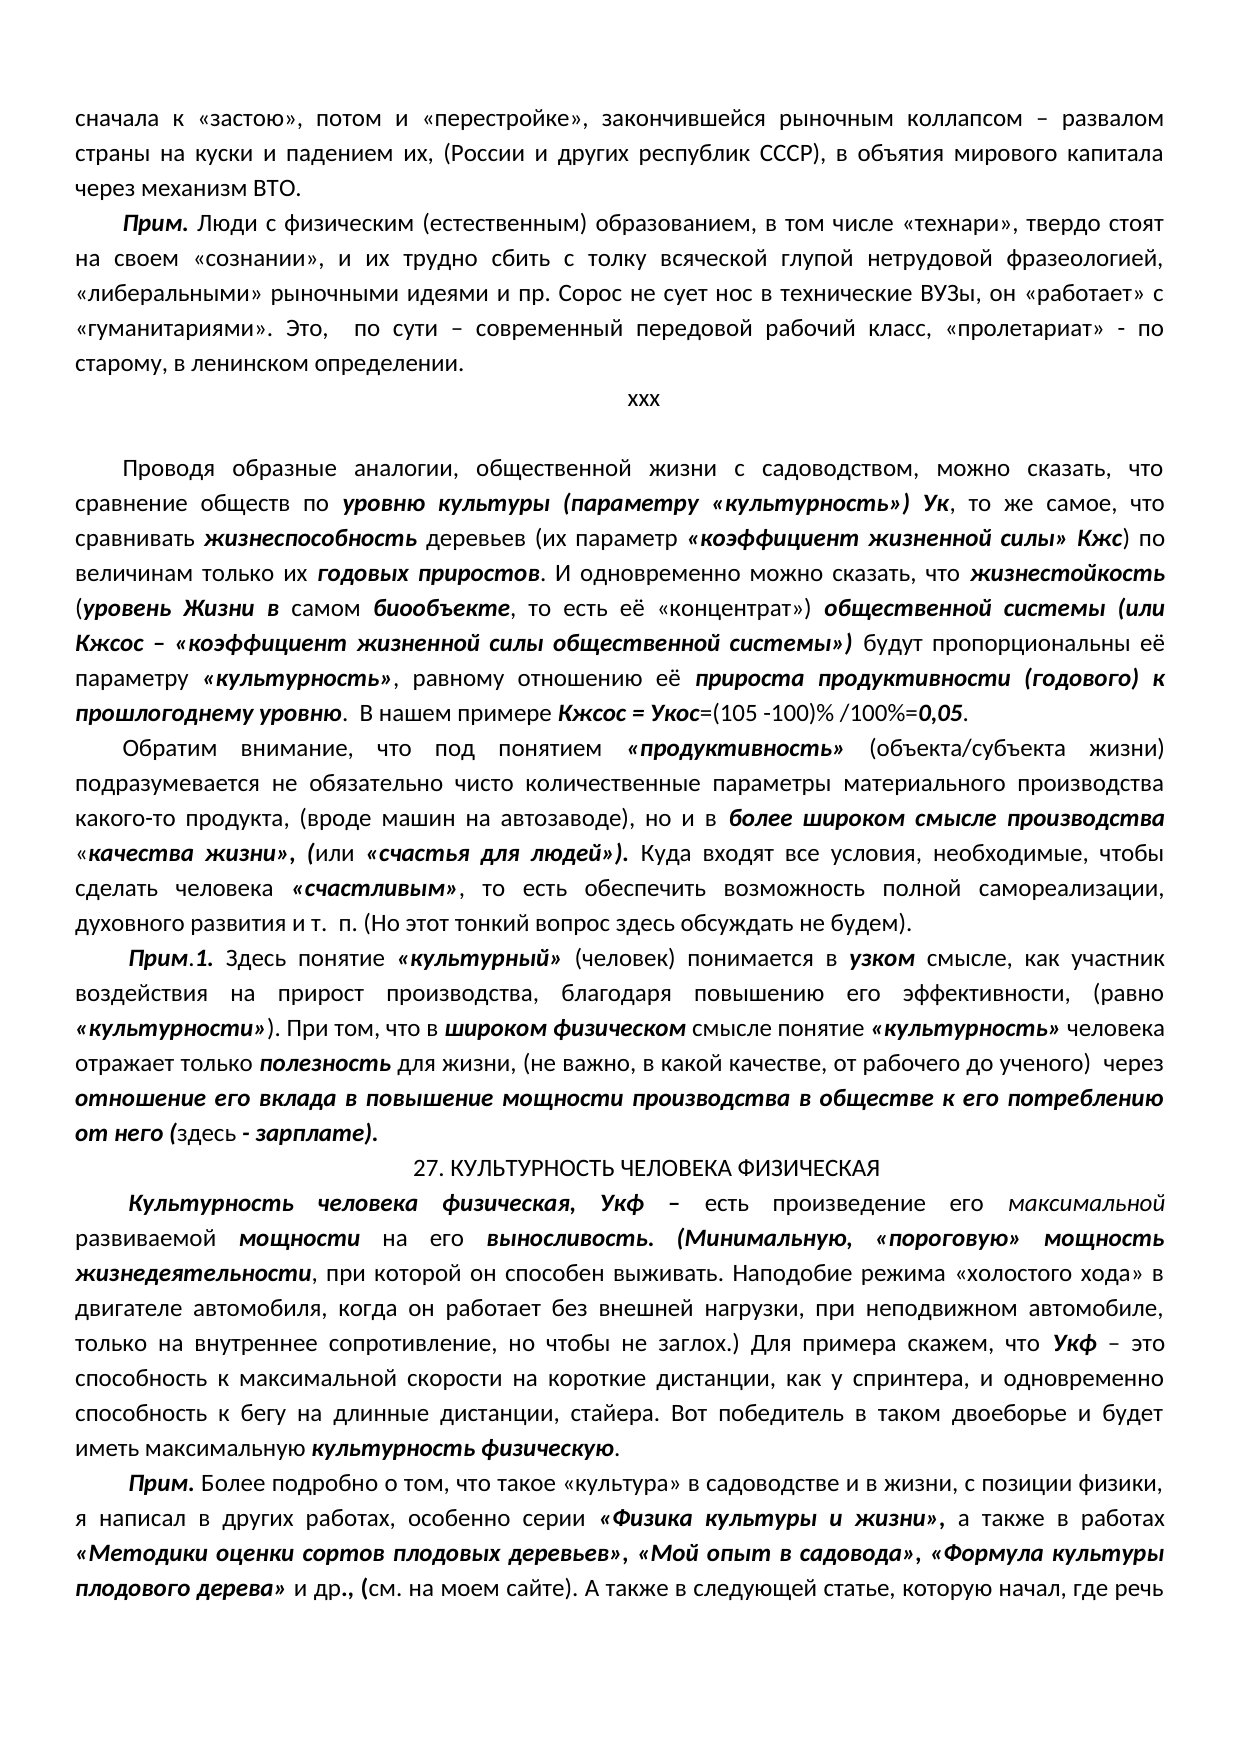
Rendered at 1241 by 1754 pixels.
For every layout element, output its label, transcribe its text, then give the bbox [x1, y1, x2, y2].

text 27. КУЛЬТУРНОСТЬ ЧЕЛОВЕКА ФИЗИЧЕСКАЯ [75, 1152, 1165, 1182]
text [75, 1467, 1165, 1602]
text Обратим внимание, что под понятием «продуктивность» (объекта/субъекта жизни) подразумевается не обязательно чисто количественные параметры материального производства какого-то продукта, (вроде машин на автозаводе), но и в более широком смысле производства «качества жизни», (или «счастья для людей»). Куда входят все условия, необходимые, чтобы сделать человека «счастливым», то есть обеспечить возможность полной самореализации, духовного развития и т. п. (Но этот тонкий вопрос здесь обсуждать не будем). [75, 732, 1165, 937]
list Прим.1. Здесь понятие «культурный» (человек) понимается в узком смысле, как участник воздействия на прирост производства, благодаря повышению его эффективности, (равно «культурности»). При том, что в широком физическом смысле понятие «культурность» человека отражает только полезность для жизни, (не важно, в какой качестве, от рабочего до ученого) через отношение его вклада в повышение мощности производства в обществе к его потреблению от него (здесь - зарплате). [75, 942, 1165, 1147]
text Прим. Люди с физическим (естественным) образованием, в том числе «технари», твердо стоят на своем «сознании», и их трудно сбить с толку всяческой глупой нетрудовой фразеологией, «либеральными» рыночными идеями и пр. Сорос не сует нос в технические ВУЗы, он «работает» с «гуманитариями». Это, по сути – современный передовой рабочий класс, «пролетариат» - по старому, в ленинском определении. [75, 207, 1165, 377]
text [75, 102, 1165, 202]
text Проводя образные аналогии, общественной жизни с садоводством, можно сказать, что сравнение обществ по уровню культуры (параметру «культурность») Ук, то же самое, что сравнивать жизнеспособность деревьев (их параметр «коэффициент жизненной силы» Кжс) по величинам только их годовых приростов. И одновременно можно сказать, что жизнестойкость (уровень Жизни в самом биообъекте, то есть её «концентрат») общественной системы (или Кжсос – «коэффициент жизненной силы общественной системы») будут пропорциональны её параметру «культурность», равному отношению её прироста продуктивности (годового) к прошлогоднему уровню. В нашем примере Кжсос = Укос=(105 -100)% /100%=0,05. [75, 452, 1165, 727]
text ххх [75, 382, 1165, 412]
text Культурность человека физическая, Укф – есть произведение его максимальной развиваемой мощности на его выносливость. (Минимальную, «пороговую» мощность жизнедеятельности, при которой он способен выживать. Наподобие режима «холостого хода» в двигателе автомобиля, когда он работает без внешней нагрузки, при неподвижном автомобиле, только на внутреннее сопротивление, но чтобы не заглох.) Для примера скажем, что Укф – это способность к максимальной скорости на короткие дистанции, как у спринтера, и одновременно способность к бегу на длинные дистанции, стайера. Вот победитель в таком двоеборье и будет иметь максимальную культурность физическую. [75, 1187, 1165, 1462]
